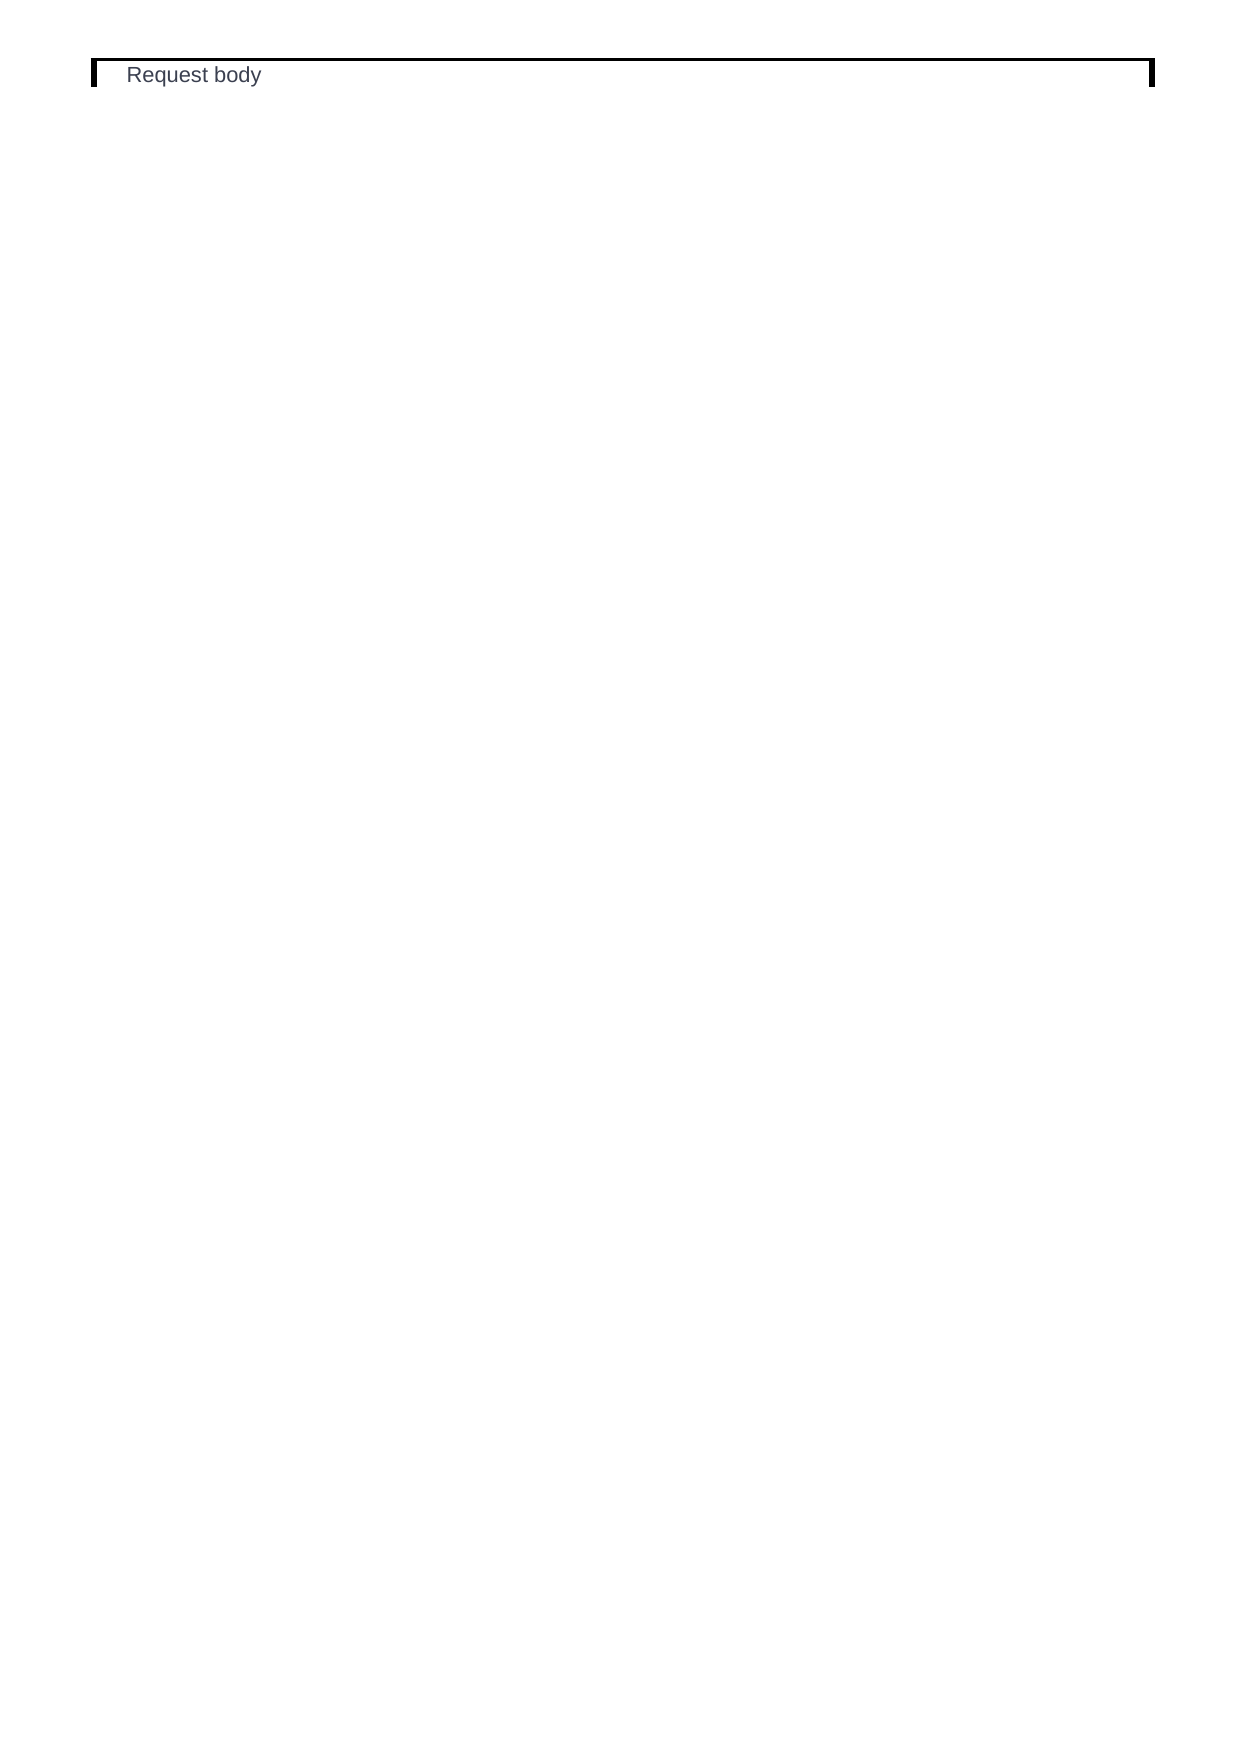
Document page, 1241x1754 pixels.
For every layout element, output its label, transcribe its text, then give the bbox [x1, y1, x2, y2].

table_cell Request body [97, 61, 1149, 87]
